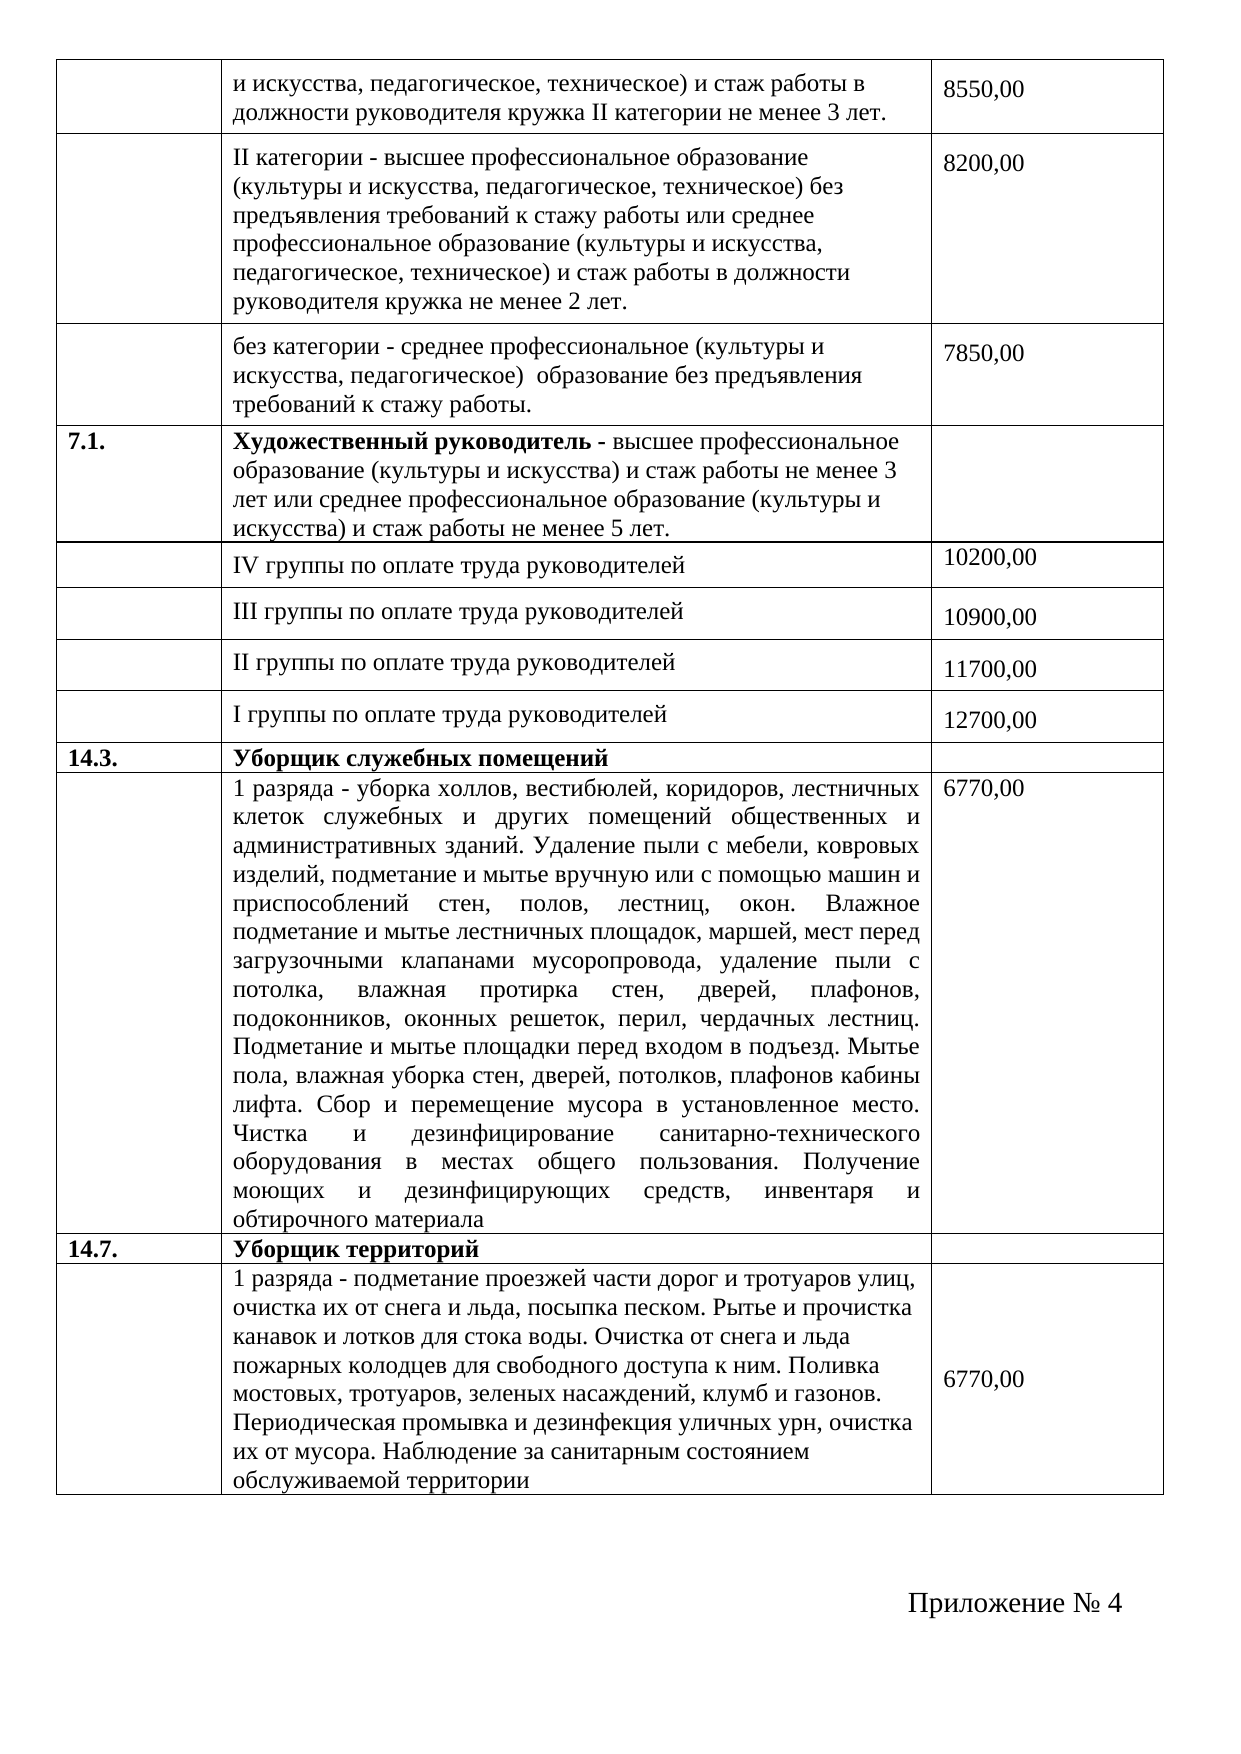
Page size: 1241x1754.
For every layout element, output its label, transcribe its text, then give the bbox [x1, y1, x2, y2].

table_cell [57, 773, 221, 1233]
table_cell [222, 60, 931, 133]
table_cell 12700,00 [932, 691, 1163, 742]
table_cell Уборщик территорий [222, 1234, 931, 1262]
table_cell [57, 60, 221, 133]
table_cell III группы по оплате труда руководителей [222, 588, 931, 638]
table_cell 1 разряда - уборка холлов, вестибюлей, коридоров, лестничных клеток служебных и других помещений общественных и административных зданий. Удаление пыли с мебели, ковровых изделий, подметание и мытье вручную или с помощью машин и приспособлений стен, полов, лестниц, окон. Влажное подметание и мытье лестничных площадок, маршей, мест перед загрузочными клапанами мусоропровода, удаление пыли с потолка, влажная протирка стен, дверей, плафонов, подоконников, оконных решеток, перил, чердачных лестниц. Подметание и мытье площадки перед входом в подъезд. Мытье пола, влажная уборка стен, дверей, потолков, плафонов кабины лифта. Сбор и перемещение мусора в установленное место. Чистка и дезинфицирование санитарно-технического оборудования в местах общего пользования. Получение моющих и дезинфицирующих средств, инвентаря и обтирочного материала [222, 773, 931, 1233]
table_cell 11700,00 [932, 640, 1163, 690]
table_cell IV группы по оплате труда руководителей [222, 543, 931, 587]
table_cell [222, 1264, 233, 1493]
table_cell без категории - среднее профессиональное (культуры и искусства, педагогическое) образование без предъявления требований к стажу работы. [222, 324, 931, 425]
table_cell [57, 588, 221, 638]
table_cell [57, 324, 221, 425]
table_cell [57, 543, 221, 587]
table_cell 6770,00 [932, 773, 1163, 1233]
table_cell 7.1. [57, 426, 221, 541]
table_cell 14.7. [57, 1234, 221, 1262]
table_cell [57, 134, 221, 322]
table_cell Уборщик служебных помещений [222, 743, 931, 772]
table_cell [932, 1234, 1163, 1262]
table_cell II категории - высшее профессиональное образование (культуры и искусства, педагогическое, техническое) без предъявления требований к стажу работы или среднее профессиональное образование (культуры и искусства, педагогическое, техническое) и стаж работы в должности руководителя кружка не менее 2 лет. [222, 134, 931, 322]
table_cell [932, 426, 1163, 541]
table_cell 10200,00 [932, 543, 1163, 587]
table_cell [57, 640, 221, 690]
table_cell 10900,00 [932, 588, 1163, 638]
table_cell II группы по оплате труда руководителей [222, 640, 931, 690]
table_cell [57, 691, 221, 742]
table_cell Художественный руководитель - высшее профессиональное образование (культуры и искусства) и стаж работы не менее 3 лет или среднее профессиональное образование (культуры и искусства) и стаж работы не менее 5 лет. [222, 426, 931, 541]
table_cell [932, 743, 1163, 772]
table_cell 7850,00 [932, 324, 1163, 425]
table_cell 14.3. [57, 743, 221, 772]
table_cell 8550,00 [932, 60, 1163, 133]
table_cell I группы по оплате труда руководителей [222, 691, 931, 742]
table_cell 8200,00 [932, 134, 1163, 322]
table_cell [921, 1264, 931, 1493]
table_cell 6770,00 [932, 1264, 1163, 1493]
table_cell [57, 1264, 221, 1493]
text Приложение № 4 [635, 1585, 1122, 1619]
